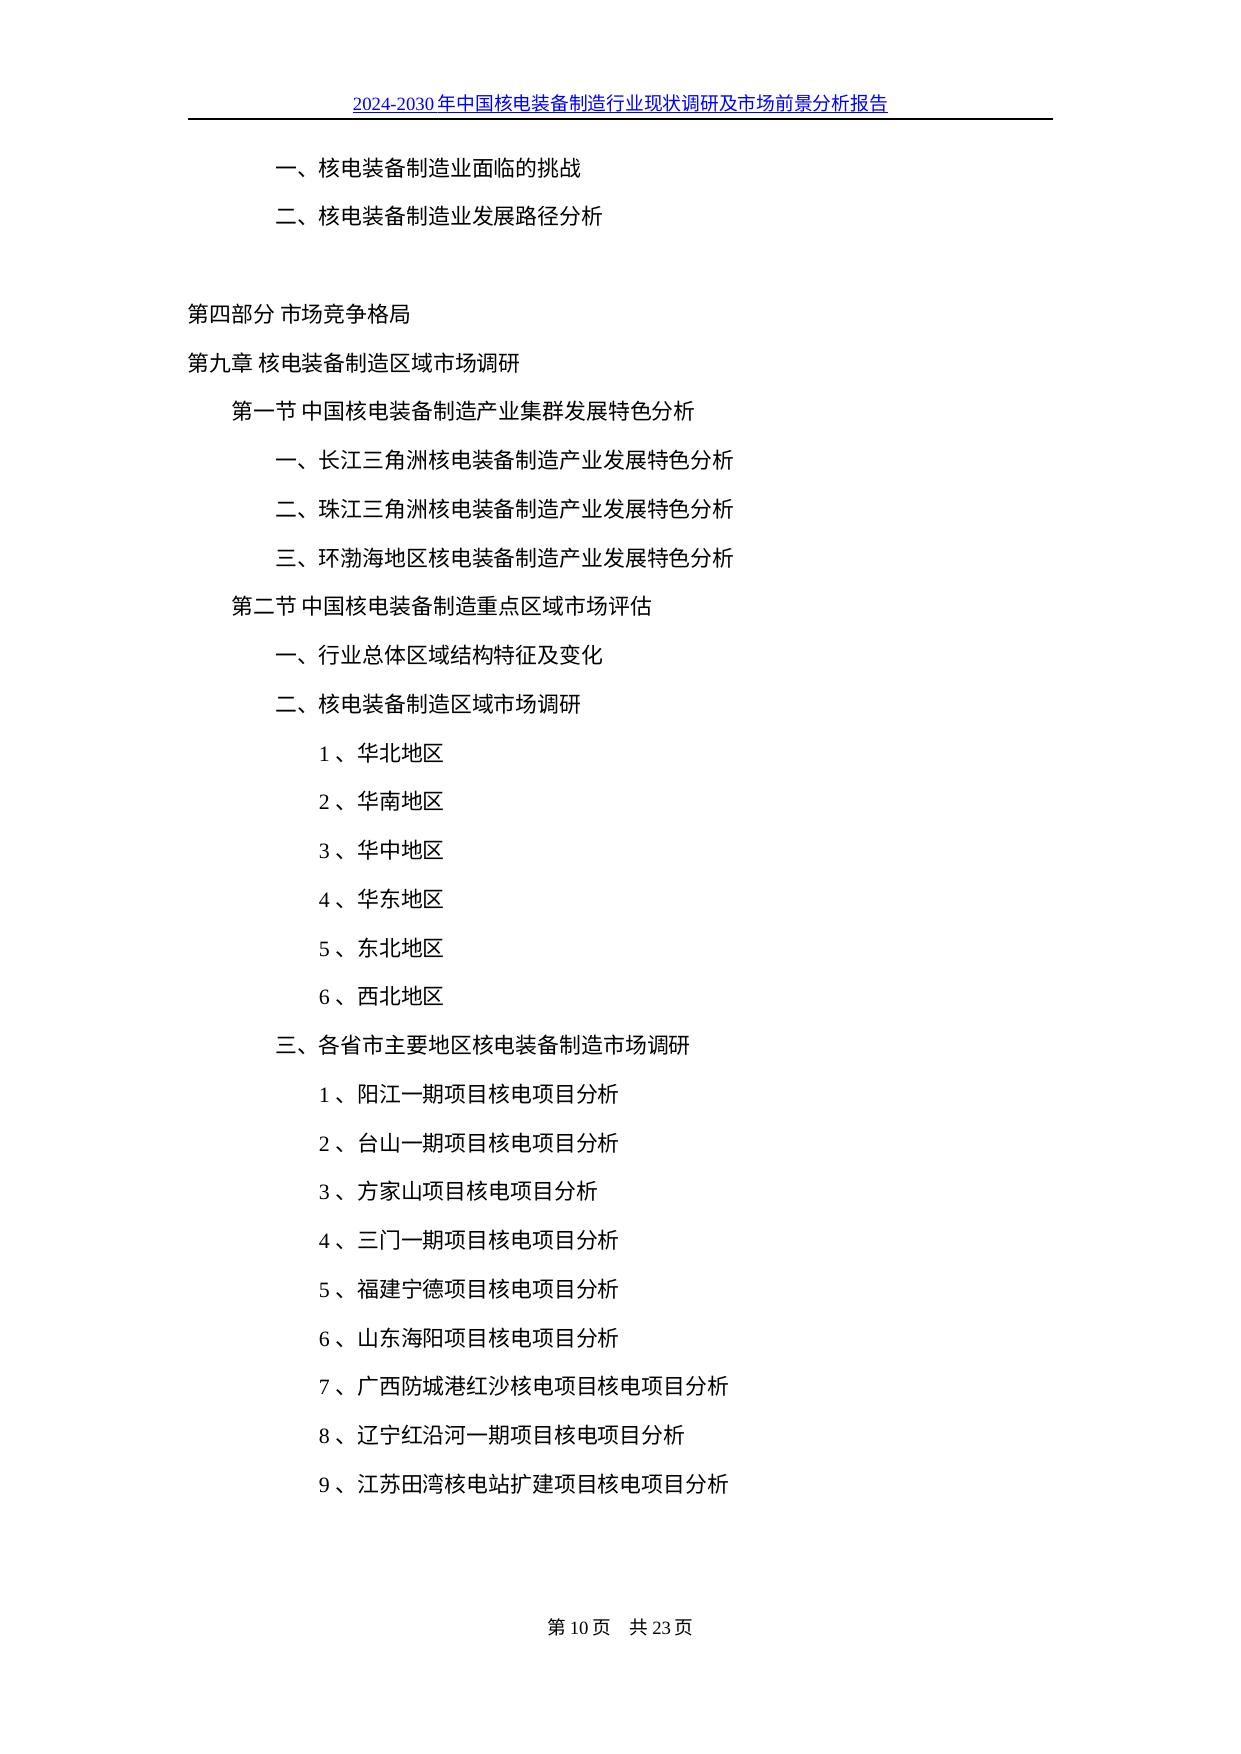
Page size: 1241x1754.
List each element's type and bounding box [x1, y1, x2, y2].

text [187, 150, 1053, 1499]
